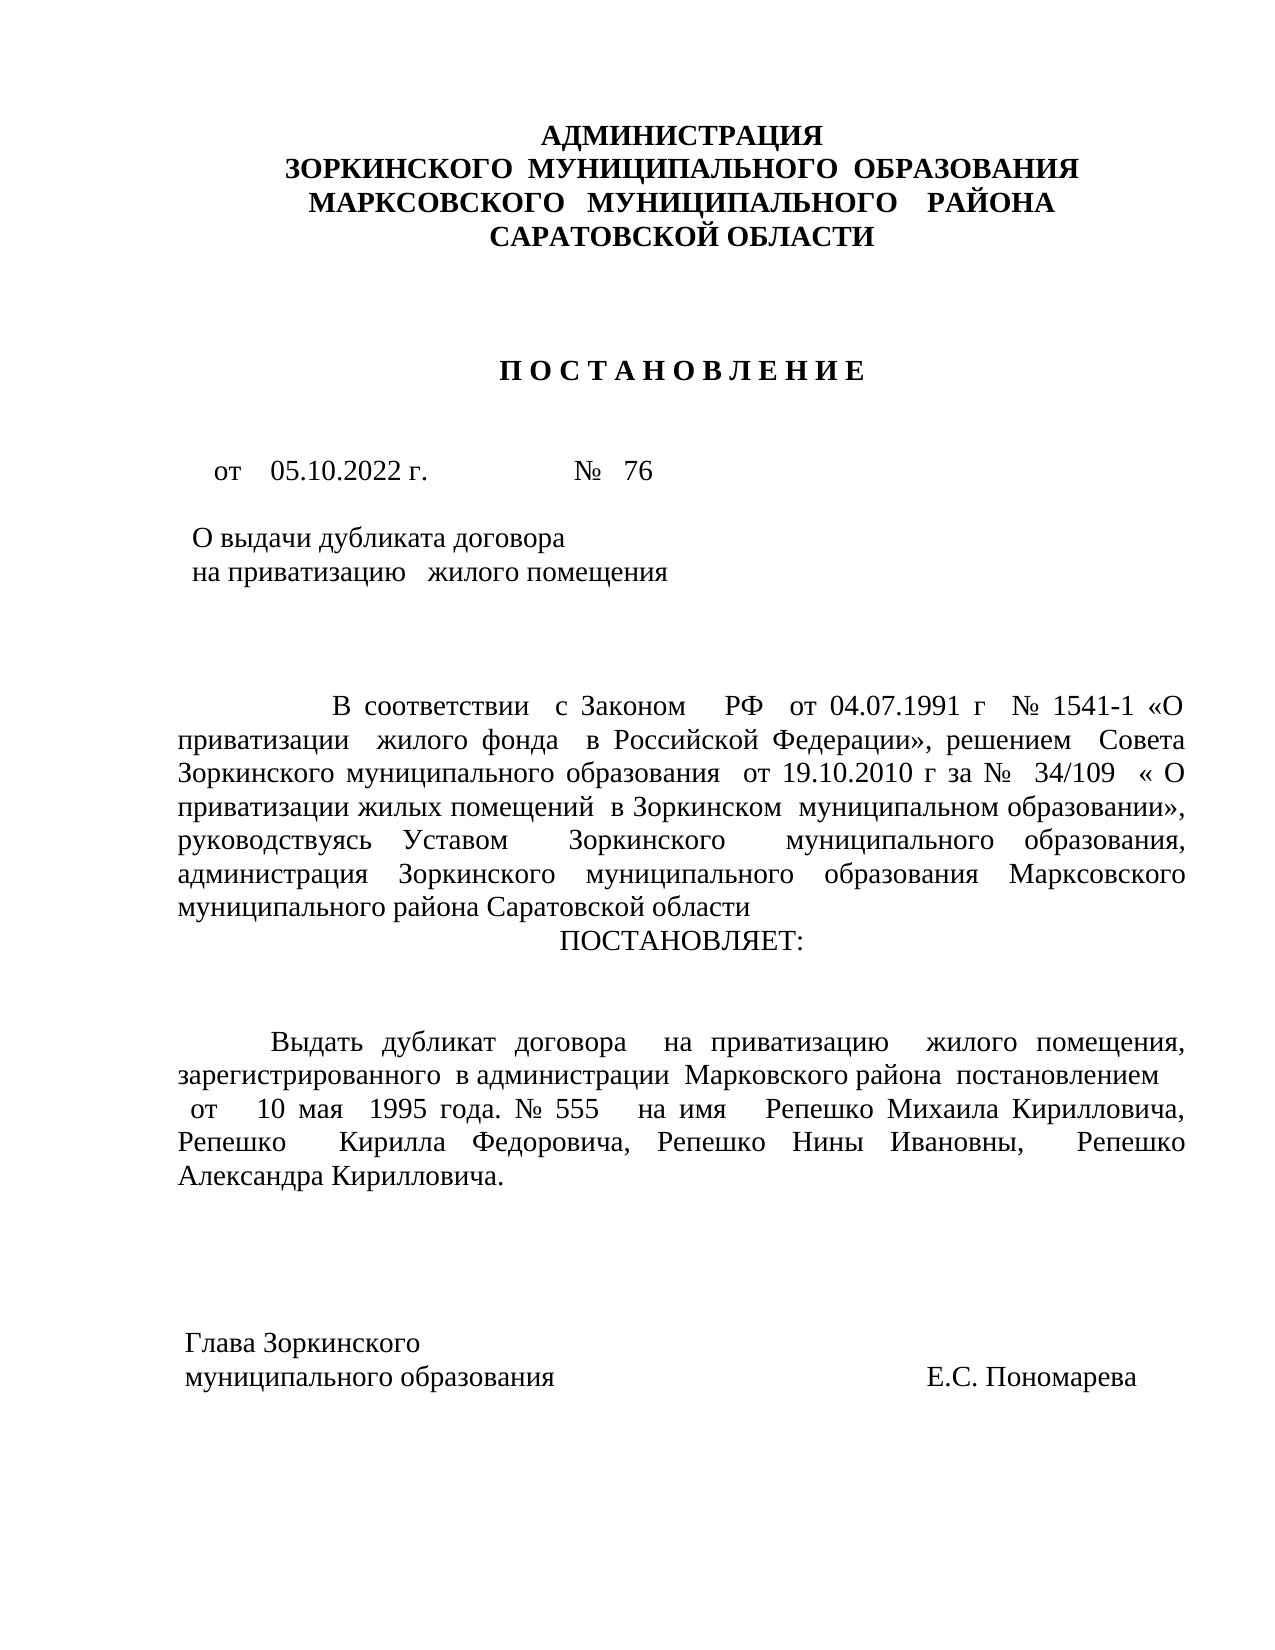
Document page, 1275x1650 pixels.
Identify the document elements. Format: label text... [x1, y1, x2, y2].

text МАРКСОВСКОГО МУНИЦИПАЛЬНОГО РАЙОНА [177, 185, 1186, 219]
text от 05.10.2022 г. № 76 [177, 453, 1186, 487]
text Глава Зоркинского [177, 1326, 1186, 1359]
text АДМИНИСТРАЦИЯ [177, 118, 1186, 152]
text О выдачи дубликата договора [177, 521, 1186, 554]
text от 10 мая 1995 года. № 555 на имя Репешко Михаила Кирилловича, Репешко Кирилла Федоровича, Репешко Нины Ивановны, Репешко Александра Кирилловича. [177, 1091, 1186, 1191]
text муниципального образования Е.С. Пономарева [177, 1359, 1186, 1393]
text ЗОРКИНСКОГО МУНИЦИПАЛЬНОГО ОБРАЗОВАНИЯ [177, 152, 1186, 185]
text ПОСТАНОВЛЯЕТ: [177, 923, 1186, 957]
text на приватизацию жилого помещения [177, 554, 1186, 588]
text П О С Т А Н О В Л Е Н И Е [177, 353, 1186, 386]
text Выдать дубликат договора на приватизацию жилого помещения, зарегистрированного в администрации Марковского района постановлением [177, 1024, 1186, 1091]
text В соответствии с Законом РФ от 04.07.1991 г № 1541-1 «О приватизации жилого фонда в Российской Федерации», решением Совета Зоркинского муниципального образования от 19.10.2010 г за № 34/109 « О приватизации жилых помещений в Зоркинском муниципальном образовании», руководствуясь Уставом Зоркинского муниципального образования, администрация Зоркинского муниципального образования Марксовского муниципального района Саратовской области [177, 688, 1186, 923]
text САРАТОВСКОЙ ОБЛАСТИ [177, 219, 1186, 252]
